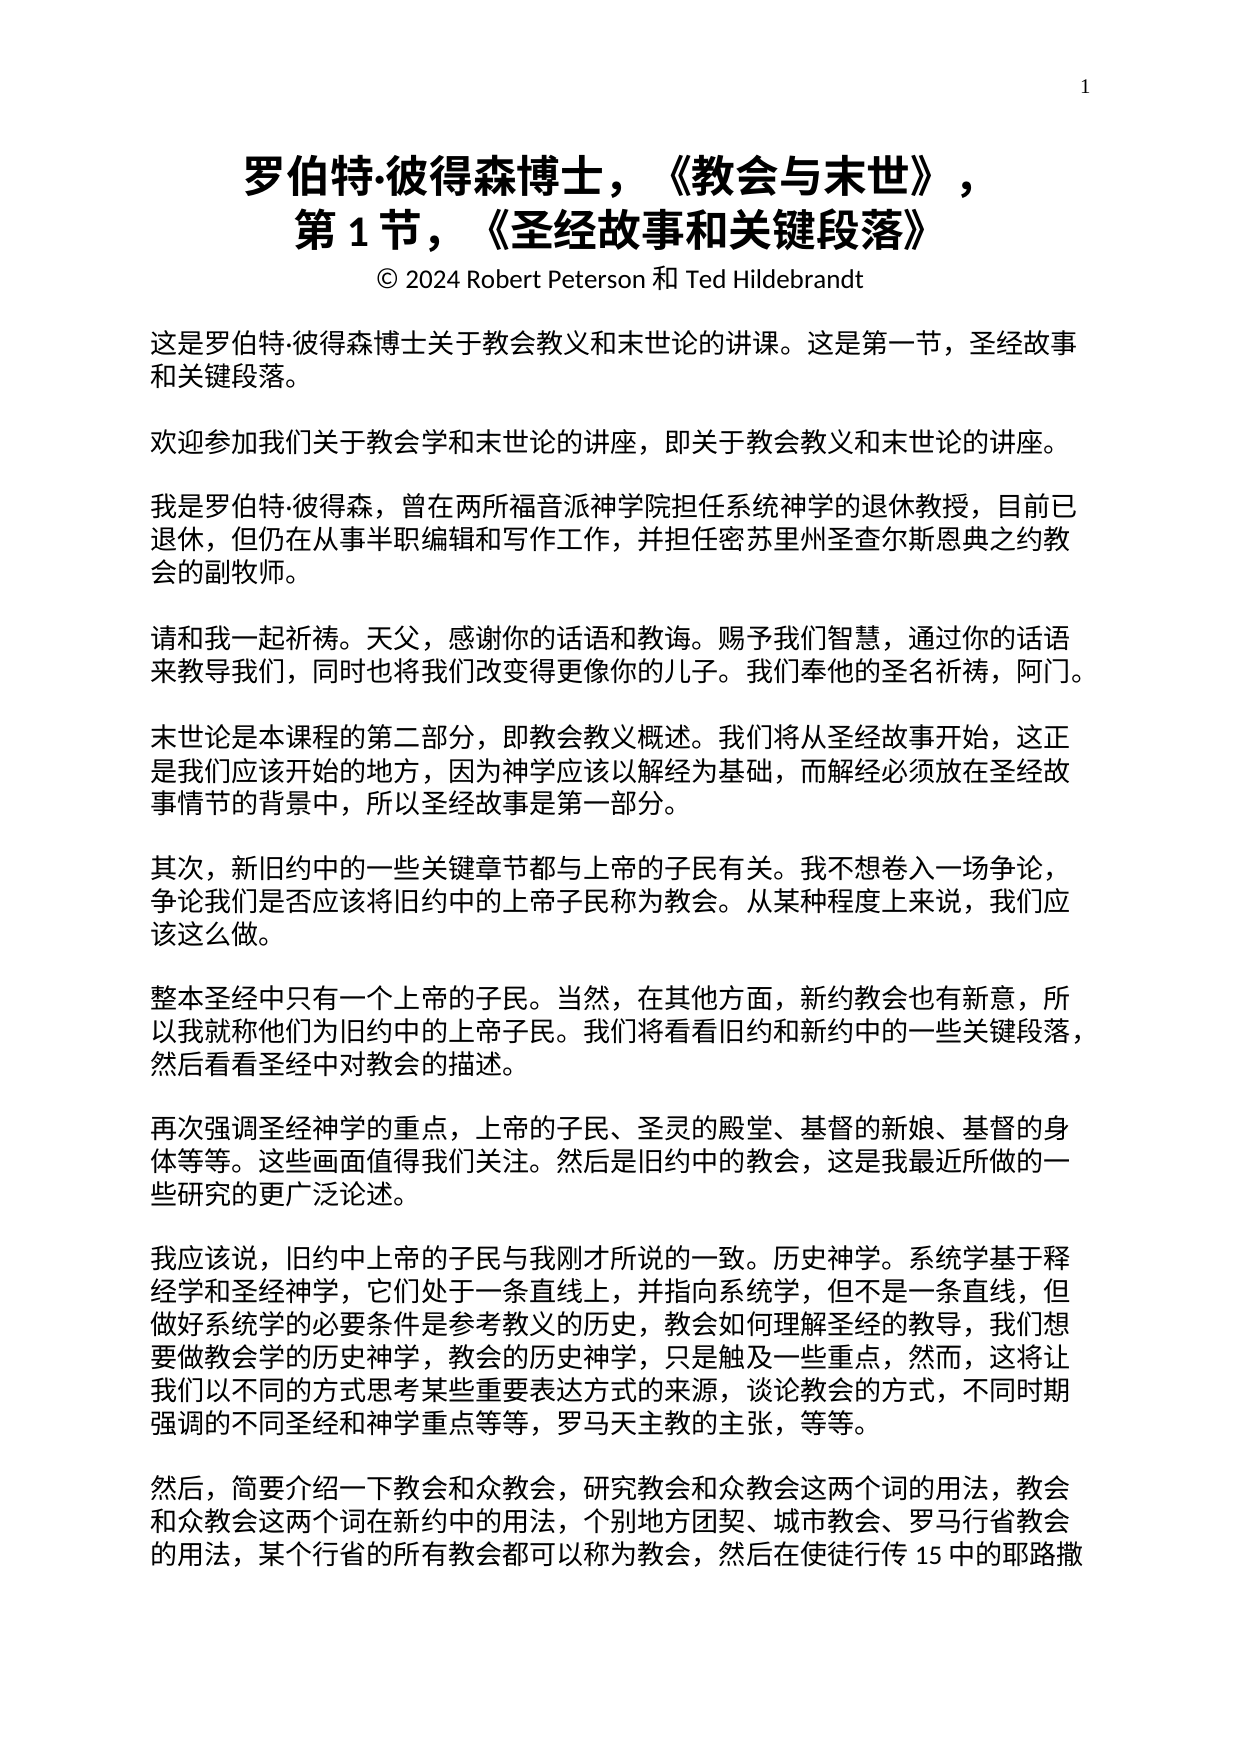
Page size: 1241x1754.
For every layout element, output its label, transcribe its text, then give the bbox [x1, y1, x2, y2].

text 整本圣经中只有一个上帝的子民。当然，在其他方面，新约教会也有新意，所以我就称他们为旧约中的上帝子民。我们将看看旧约和新约中的一些关键段落，然后看看圣经中对教会的描述。 [150, 982, 1090, 1081]
text 再次强调圣经神学的重点，上帝的子民、圣灵的殿堂、基督的新娘、基督的身体等等。这些画面值得我们关注。然后是旧约中的教会，这是我最近所做的一些研究的更广泛论述。 [150, 1112, 1090, 1211]
text 罗伯特·彼得森博士，《教会与末世》， 第 1 节，《圣经故事和关键段落》 [150, 150, 1090, 257]
text © 2024 Robert Peterson 和 Ted Hildebrandt [150, 257, 1090, 296]
text 这是罗伯特·彼得森博士关于教会教义和末世论的讲课。这是第一节，圣经故事和关键段落。 欢迎参加我们关于教会学和末世论的讲座，即关于教会教义和末世论的讲座。 [150, 327, 1090, 459]
text 我是罗伯特·彼得森，曾在两所福音派神学院担任系统神学的退休教授，目前已退休，但仍在从事半职编辑和写作工作，并担任密苏里州圣查尔斯恩典之约教会的副牧师。 请和我一起祈祷。天父，感谢你的话语和教诲。赐予我们智慧，通过你的话语来教导我们，同时也将我们改变得更像你的儿子。我们奉他的圣名祈祷，阿门。 末世论是本课程的第二部分，即教会教义概述。我们将从圣经故事开始，这正是我们应该开始的地方，因为神学应该以解经为基础，而解经必须放在圣经故事情节的背景中，所以圣经故事是第一部分。 [150, 491, 1090, 821]
text 我应该说，旧约中上帝的子民与我刚才所说的一致。历史神学。系统学基于释经学和圣经神学，它们处于一条直线上，并指向系统学，但不是一条直线，但做好系统学的必要条件是参考教义的历史，教会如何理解圣经的教导，我们想要做教会学的历史神学，教会的历史神学，只是触及一些重点，然而，这将让我们以不同的方式思考某些重要表达方式的来源，谈论教会的方式，不同时期强调的不同圣经和神学重点等等，罗马天主教的主张，等等。 [150, 1242, 1090, 1441]
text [150, 1472, 1090, 1571]
text 其次，新旧约中的一些关键章节都与上帝的子民有关。我不想卷入一场争论，争论我们是否应该将旧约中的上帝子民称为教会。从某种程度上来说，我们应该这么做。 [150, 852, 1090, 951]
